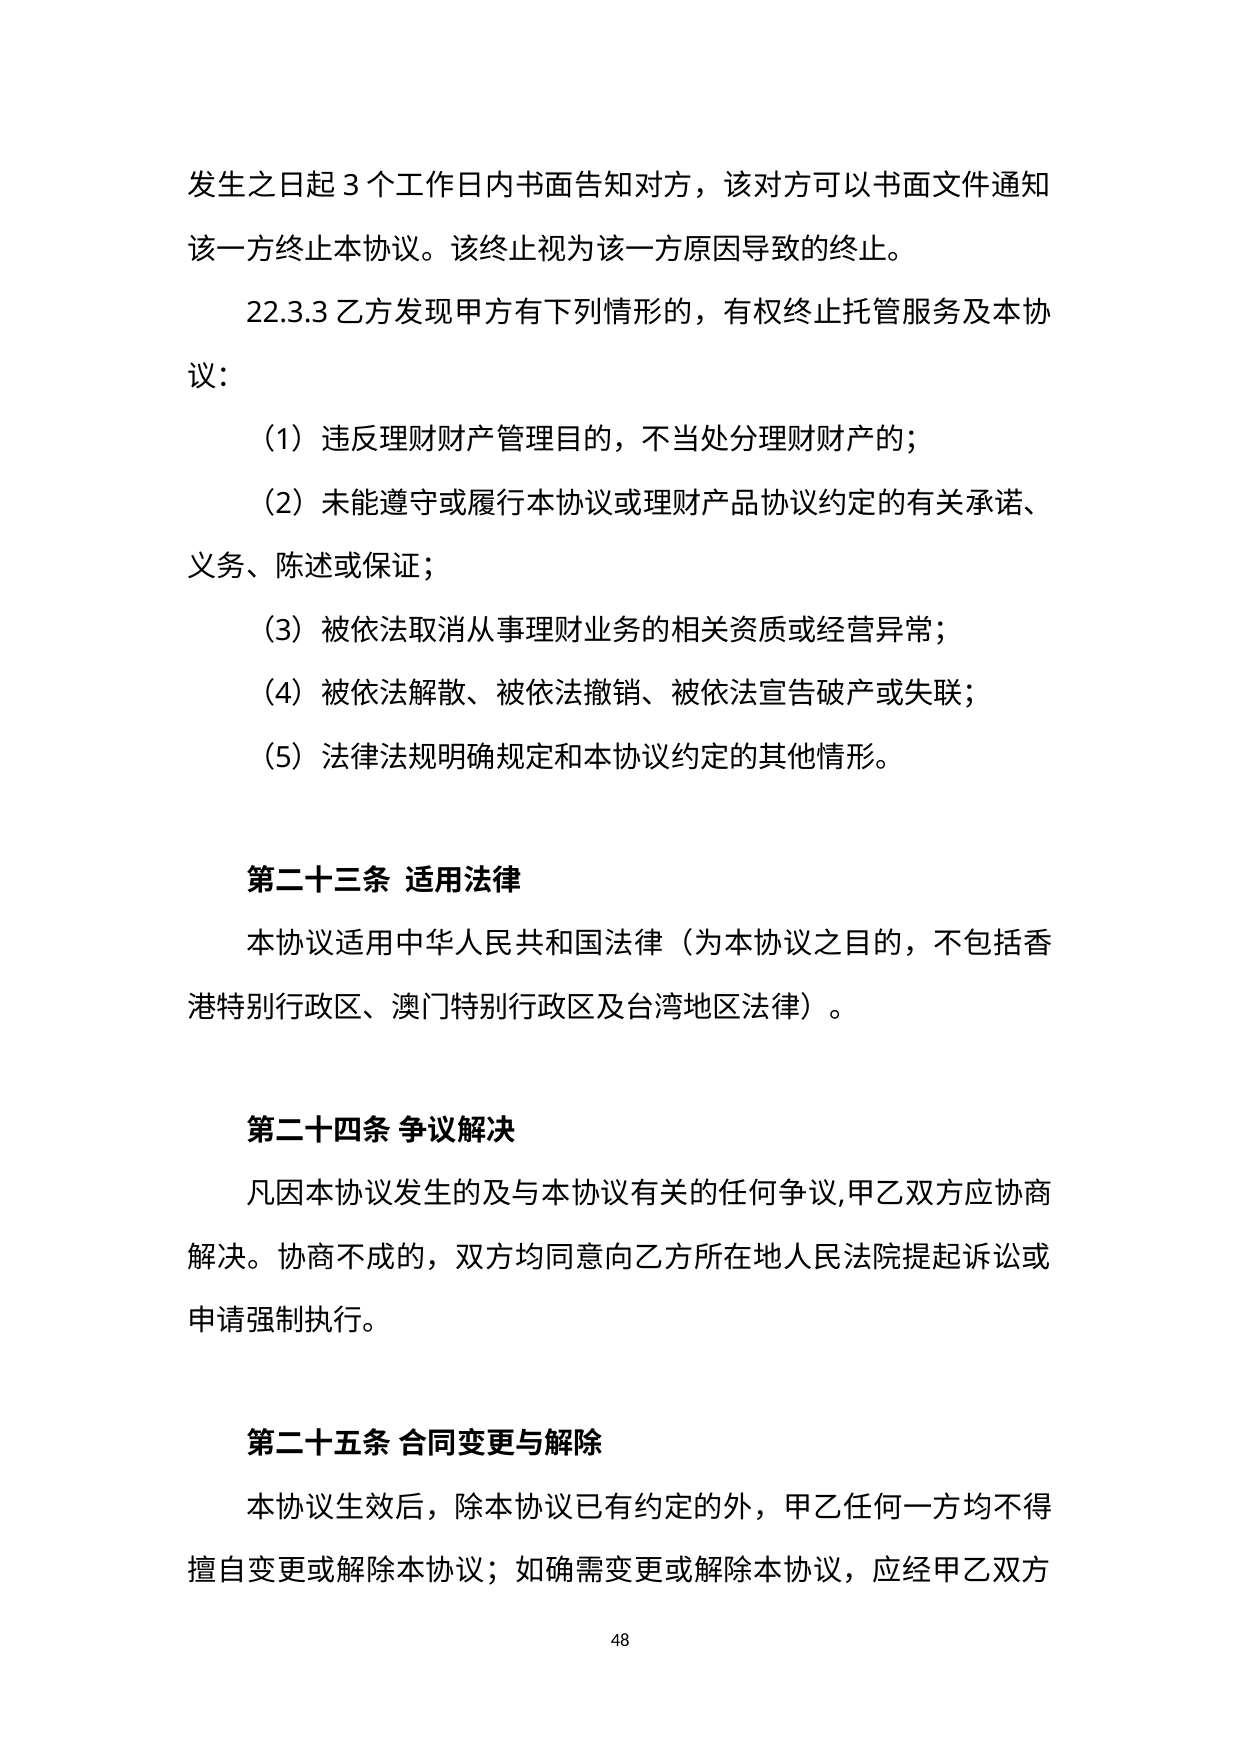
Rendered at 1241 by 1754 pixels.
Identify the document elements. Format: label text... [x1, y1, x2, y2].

subtitle 第二十三条 适用法律 [187, 857, 1053, 899]
text （1）违反理财财产管理目的，不当处分理财财产的； [187, 416, 1053, 458]
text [187, 1483, 1053, 1589]
text 凡因本协议发生的及与本协议有关的任何争议,甲乙双方应协商解决。协商不成的，双方均同意向乙方所在地人民法院提起诉讼或申请强制执行。 [187, 1170, 1053, 1339]
text 本协议适用中华人民共和国法律（为本协议之目的，不包括香港特别行政区、澳门特别行政区及台湾地区法律）。 [187, 920, 1053, 1026]
subtitle 第二十四条 争议解决 [187, 1106, 1053, 1149]
text （2）未能遵守或履行本协议或理财产品协议约定的有关承诺、义务、陈述或保证； [187, 479, 1053, 585]
text 22.3.3乙方发现甲方有下列情形的，有权终止托管服务及本协议： [187, 289, 1053, 395]
text （3）被依法取消从事理财业务的相关资质或经营异常； [187, 606, 1053, 649]
subtitle 第二十五条 合同变更与解除 [187, 1420, 1053, 1462]
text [187, 162, 1053, 268]
text （5）法律法规明确规定和本协议约定的其他情形。 [187, 733, 1053, 776]
text （4）被依法解散、被依法撤销、被依法宣告破产或失联； [187, 670, 1053, 712]
